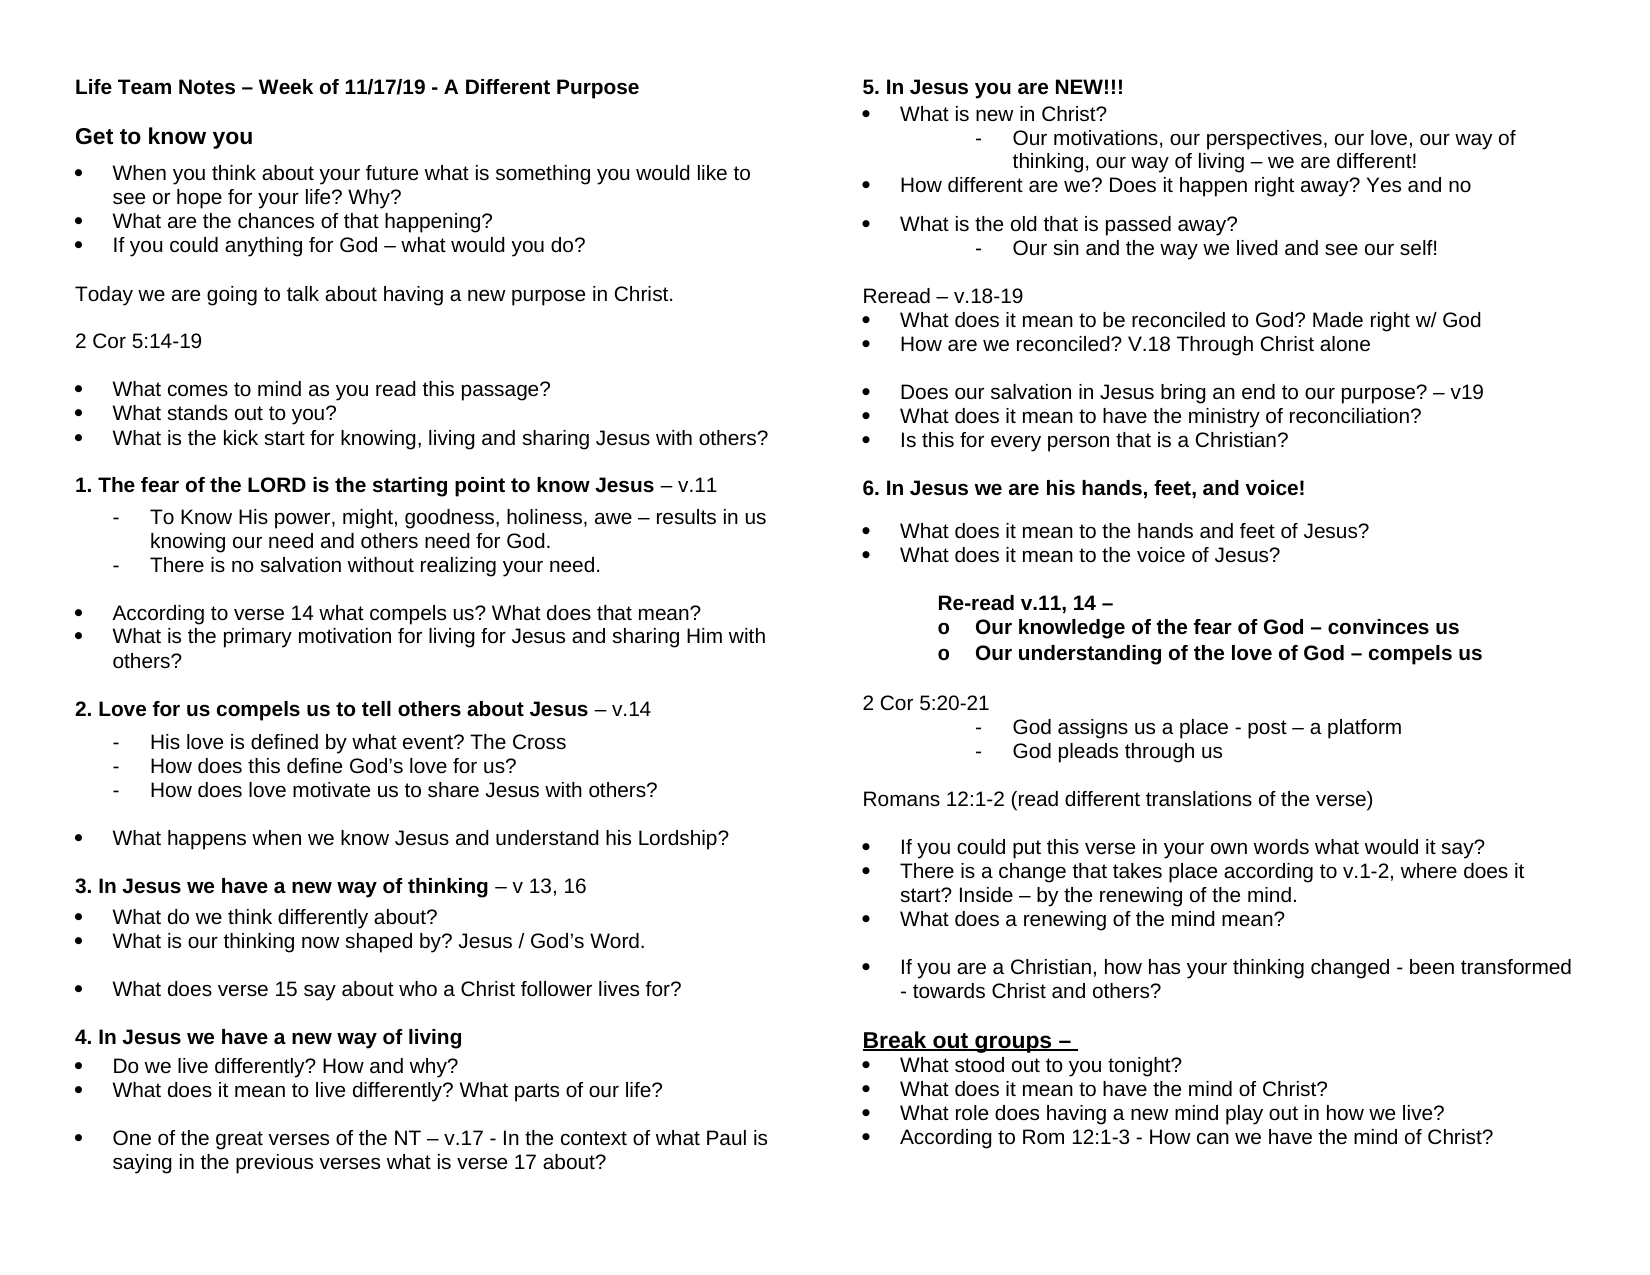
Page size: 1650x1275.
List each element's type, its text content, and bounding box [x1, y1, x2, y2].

list What are the chances of that happening? [75, 209, 787, 233]
list What role does having a new mind play out in how we live? [862, 1101, 1575, 1125]
list What is the primary motivation for living for Jesus and sharing Him with others? [75, 624, 787, 672]
list How are we reconciled? V.18 Through Christ alone [862, 332, 1575, 356]
text 2 Cor 5:20-21 [862, 691, 1575, 715]
list How different are we? Does it happen right away? Yes and no [862, 173, 1575, 197]
list What do we think differently about? [75, 905, 787, 929]
list Is this for every person that is a Christian? [862, 428, 1575, 452]
list How does this define God’s love for us? [112, 754, 787, 778]
list According to Rom 12:1-3 - How can we have the mind of Christ? [862, 1125, 1575, 1149]
list To Know His power, might, goodness, holiness, awe – results in us knowing our need and others need for God. [112, 504, 787, 552]
text Re-read v.11, 14 – [937, 591, 1575, 615]
list What stands out to you? [75, 401, 787, 425]
list There is no salvation without realizing your need. [112, 552, 787, 576]
list His love is defined by what event? The Cross [112, 730, 787, 754]
list What does a renewing of the mind mean? [862, 907, 1575, 931]
text 1. The fear of the LORD is the starting point to know Jesus – v.11 [75, 473, 787, 497]
text Romans 12:1-2 (read different translations of the verse) [862, 787, 1575, 811]
text Get to know you [75, 123, 787, 149]
list What is the kick start for knowing, living and sharing Jesus with others? [75, 425, 787, 449]
list God assigns us a place - post – a platform [975, 715, 1575, 739]
list If you could put this verse in your own words what would it say? [862, 834, 1575, 858]
text 2. Love for us compels us to tell others about Jesus – v.14 [75, 696, 787, 720]
list What stood out to you tonight? [862, 1053, 1575, 1077]
list If you are a Christian, how has your thinking changed - been transformed - towards Christ and others? [862, 954, 1575, 1003]
list What does it mean to be reconciled to God? Made right w/ God [862, 308, 1575, 332]
list What does it mean to live differently? What parts of our life? [75, 1078, 787, 1102]
text Reread – v.18-19 [862, 284, 1575, 308]
text 3. In Jesus we have a new way of thinking – v 13, 16 [75, 874, 787, 898]
text 5. In Jesus you are NEW!!! [862, 75, 1575, 99]
list God pleads through us [975, 739, 1575, 763]
text 2 Cor 5:14-19 [75, 329, 787, 353]
list What is new in Christ? [862, 101, 1575, 125]
list How does love motivate us to share Jesus with others? [112, 778, 787, 802]
text Today we are going to talk about having a new purpose in Christ. [75, 281, 787, 305]
list There is a change that takes place according to v.1-2, where does it start? Inside – by the renewing of the mind. [862, 858, 1575, 907]
list What does verse 15 say about who a Christ follower lives for? [75, 977, 787, 1001]
list What does it mean to the voice of Jesus? [862, 543, 1575, 567]
list If you could anything for God – what would you do? [75, 233, 787, 257]
list What is our thinking now shaped by? Jesus / God’s Word. [75, 929, 787, 953]
list What is the old that is passed away? [862, 212, 1575, 236]
list What does it mean to the hands and feet of Jesus? [862, 519, 1575, 543]
list One of the great verses of the NT – v.17 - In the context of what Paul is saying in the previous verses what is verse 17 about? [75, 1126, 787, 1174]
list What does it mean to have the mind of Christ? [862, 1077, 1575, 1101]
list Does our salvation in Jesus bring an end to our purpose? – v19 [862, 380, 1575, 404]
text 6. In Jesus we are his hands, feet, and voice! [862, 476, 1575, 500]
text Life Team Notes – Week of 11/17/19 - A Different Purpose [75, 75, 787, 99]
list Our knowledge of the fear of God – convinces us [937, 615, 1575, 641]
list When you think about your future what is something you would like to see or hope for your life? Why? [75, 161, 787, 209]
list Our understanding of the love of God – compels us [937, 641, 1575, 667]
list According to verse 14 what compels us? What does that mean? [75, 600, 787, 624]
text 4. In Jesus we have a new way of living [75, 1025, 787, 1049]
list What does it mean to have the ministry of reconciliation? [862, 404, 1575, 428]
list What happens when we know Jesus and understand his Lordship? [75, 826, 787, 850]
list Do we live differently? How and why? [75, 1054, 787, 1078]
list Our sin and the way we lived and see our self! [975, 236, 1575, 260]
list Our motivations, our perspectives, our love, our way of thinking, our way of living – we are different! [975, 125, 1575, 173]
list What comes to mind as you read this passage? [75, 377, 787, 401]
text Break out groups – [862, 1027, 1575, 1053]
